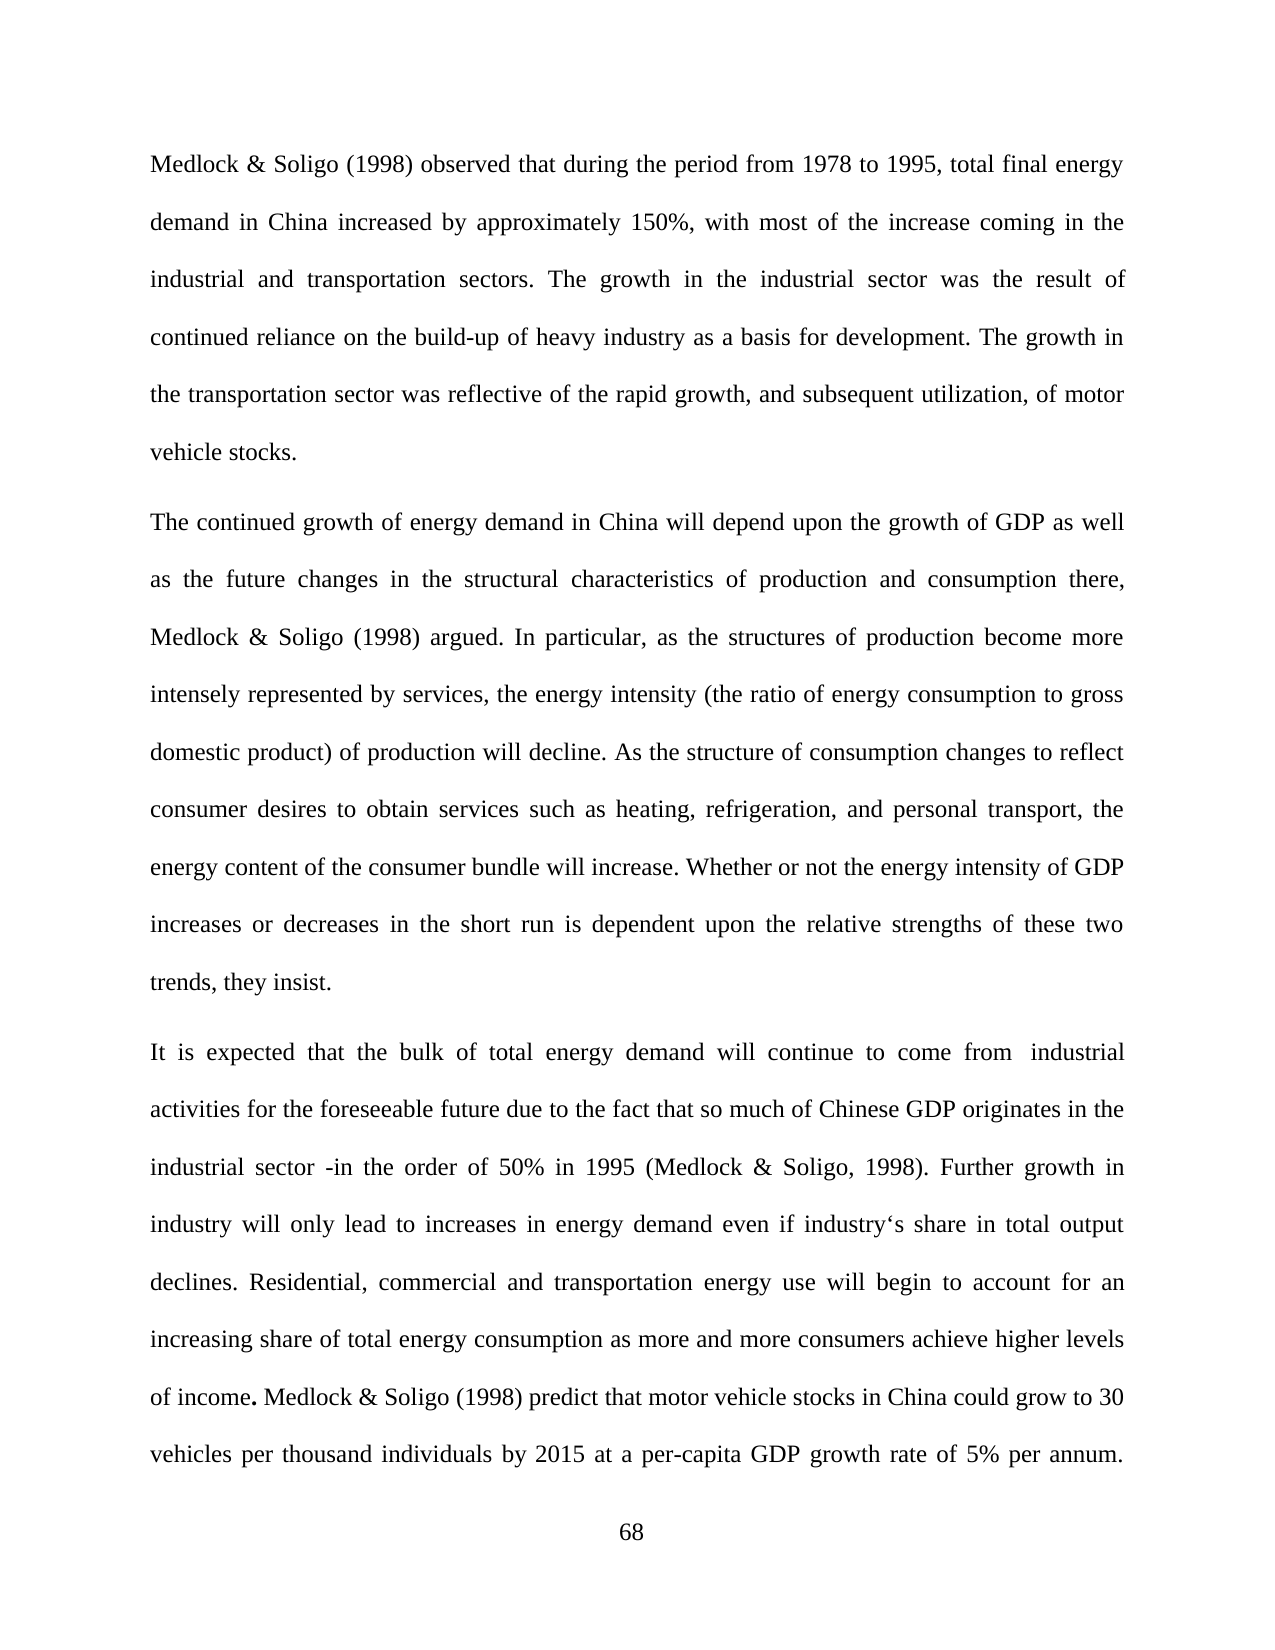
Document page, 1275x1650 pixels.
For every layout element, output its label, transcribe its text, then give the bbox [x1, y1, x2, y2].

text The continued growth of energy demand in China will depend upon the growth of GDP as well as the future changes in the structural characteristics of production and consumption there, Medlock & Soligo (1998) argued. In particular, as the structures of production become more intensely represented by services, the energy intensity (the ratio of energy consumption to gross domestic product) of production will decline. As the structure of consumption changes to reflect consumer desires to obtain services such as heating, refrigeration, and personal transport, the energy content of the consumer bundle will increase. Whether or not the energy intensity of GDP increases or decreases in the short run is dependent upon the relative strengths of these two trends, they insist. [150, 507, 1125, 996]
text It is expected that the bulk of total energy demand will continue to come from industrial activities for the foreseeable future due to the fact that so much of Chinese GDP originates in the industrial sector -in the order of 50% in 1995 (Medlock & Soligo, 1998). Further growth in industry will only lead to increases in energy demand even if industry‘s share in total output declines. Residential, commercial and transportation energy use will begin to account for an increasing share of total energy consumption as more and more consumers achieve higher levels of income. Medlock & Soligo (1998) predict that motor vehicle stocks in China could grow to 30 vehicles per thousand individuals by 2015 at a per-capita GDP growth rate of 5% per annum. [150, 1037, 1126, 1468]
text Medlock & Soligo (1998) observed that during the period from 1978 to 1995, total final energy demand in China increased by approximately 150%, with most of the increase coming in the industrial and transportation sectors. The growth in the industrial sector was the result of continued reliance on the build-up of heavy industry as a basis for development. The growth in the transportation sector was reflective of the rapid growth, and subsequent utilization, of motor vehicle stocks. [150, 149, 1126, 465]
